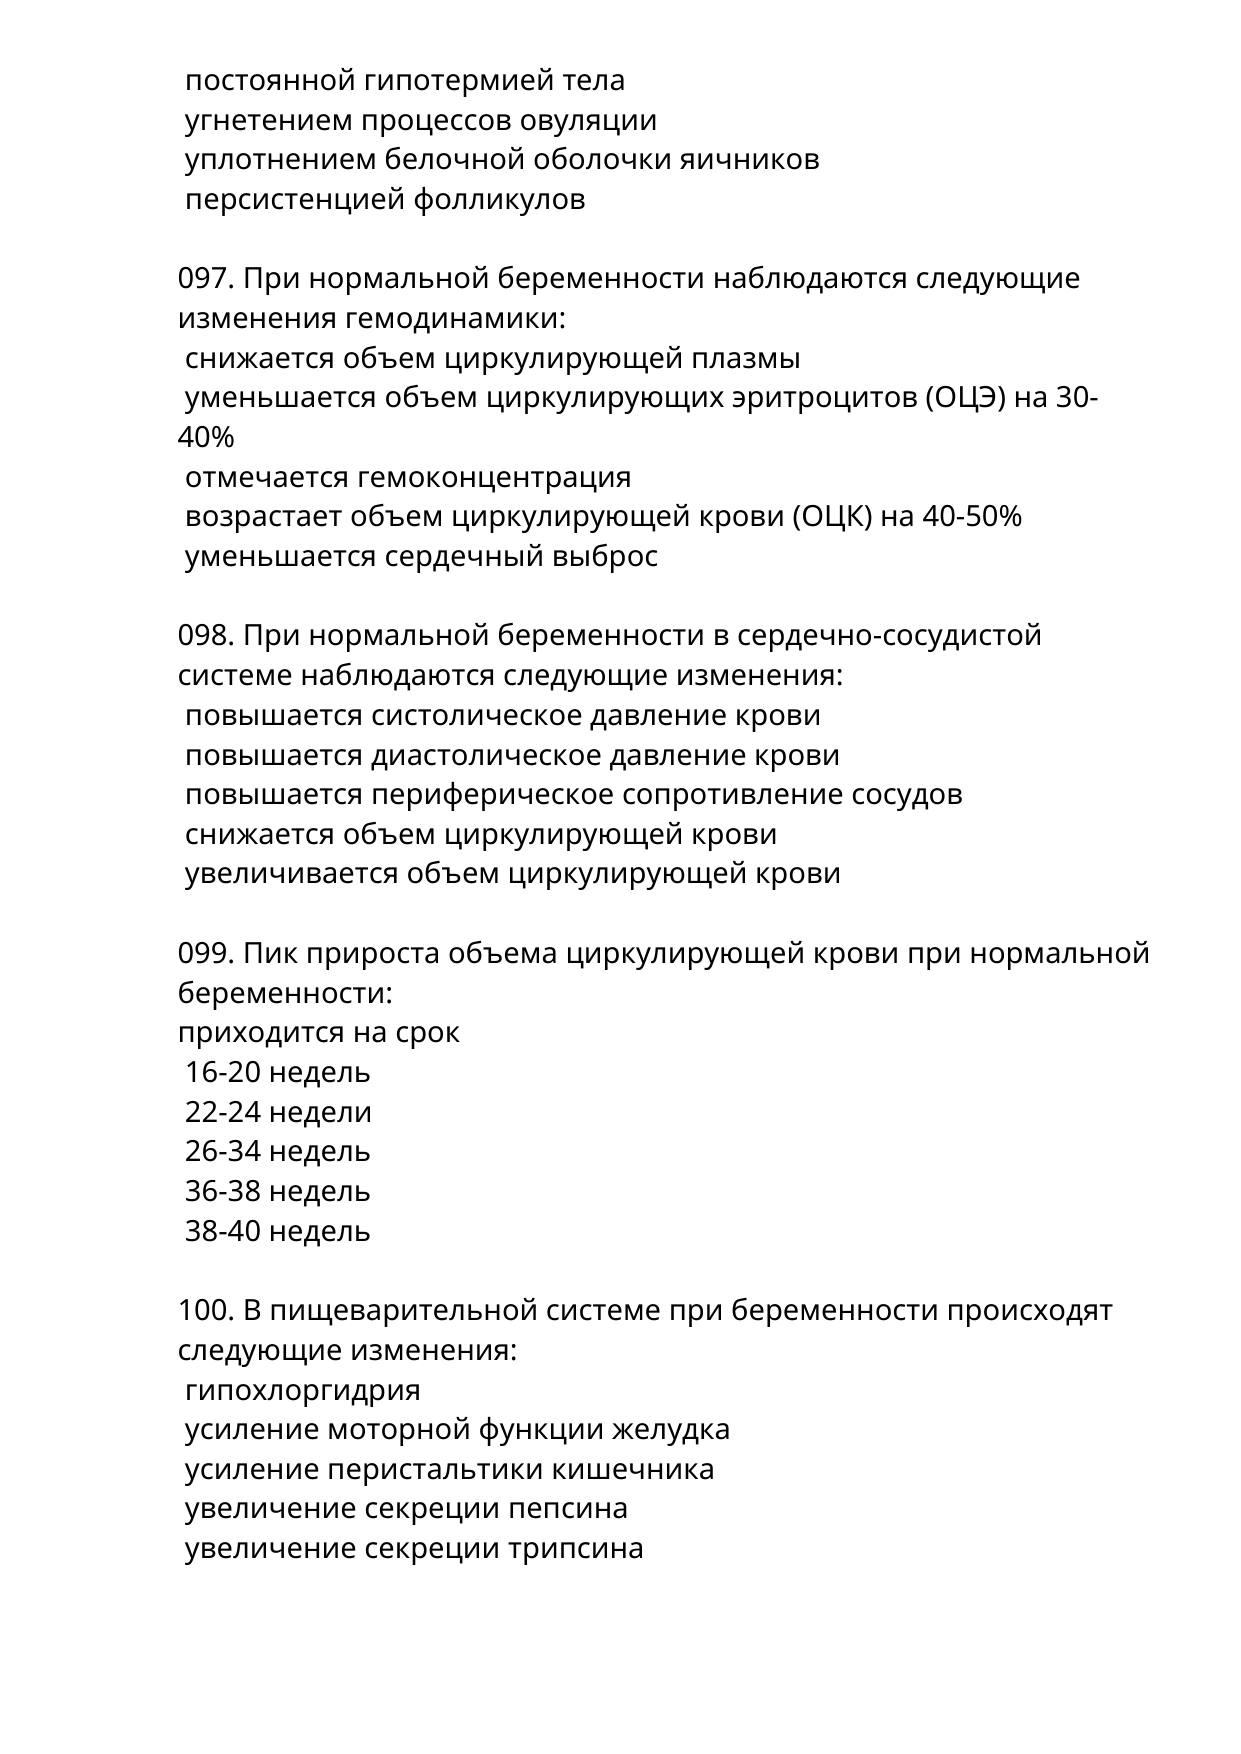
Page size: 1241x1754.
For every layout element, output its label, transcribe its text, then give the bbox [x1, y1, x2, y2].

text 22-24 недели [177, 1091, 1152, 1131]
text снижается объем циркулирующей плазмы [177, 337, 1152, 377]
text 38-40 недель [177, 1210, 1152, 1250]
text 36-38 недель [177, 1170, 1152, 1210]
text 098. При нормальной беременности в сердечно-сосудистой системе наблюдаются следующие изменения: [177, 615, 1152, 694]
text приходится на срок [177, 1012, 1152, 1051]
text усиление моторной функции желудка [177, 1408, 1152, 1448]
text угнетением процессов овуляции [177, 99, 1167, 138]
text усиление перистальтики кишечника [177, 1448, 1152, 1488]
text постоянной гипотермией тела [177, 59, 1167, 99]
text повышается систолическое давление крови [177, 694, 1152, 734]
text увеличивается объем циркулирующей крови [177, 853, 1152, 892]
text гипохлоргидрия [177, 1369, 1152, 1408]
text уменьшается объем циркулирующих эритроцитов (ОЦЭ) на 30-40% [177, 377, 1152, 456]
text увеличение секреции трипсина [177, 1527, 1152, 1567]
text снижается объем циркулирующей крови [177, 813, 1152, 853]
text персистенцией фолликулов [177, 178, 1167, 218]
text уплотнением белочной оболочки яичников [177, 138, 1167, 178]
text увеличение секреции пепсина [177, 1488, 1152, 1527]
text уменьшается сердечный выброс [177, 535, 1152, 575]
text 100. В пищеварительной системе при беременности происходят следующие изменения: [177, 1289, 1152, 1369]
text 097. При нормальной беременности наблюдаются следующие изменения гемодинамики: [177, 257, 1152, 337]
text возрастает объем циркулирующей крови (ОЦК) на 40-50% [177, 496, 1152, 535]
text 099. Пик прироста объема циркулирующей крови при нормальной беременности: [177, 932, 1152, 1012]
text 26-34 недель [177, 1131, 1152, 1170]
text 16-20 недель [177, 1051, 1152, 1091]
text повышается периферическое сопротивление сосудов [177, 773, 1152, 813]
text отмечается гемоконцентрация [177, 456, 1152, 496]
text повышается диастолическое давление крови [177, 734, 1152, 773]
